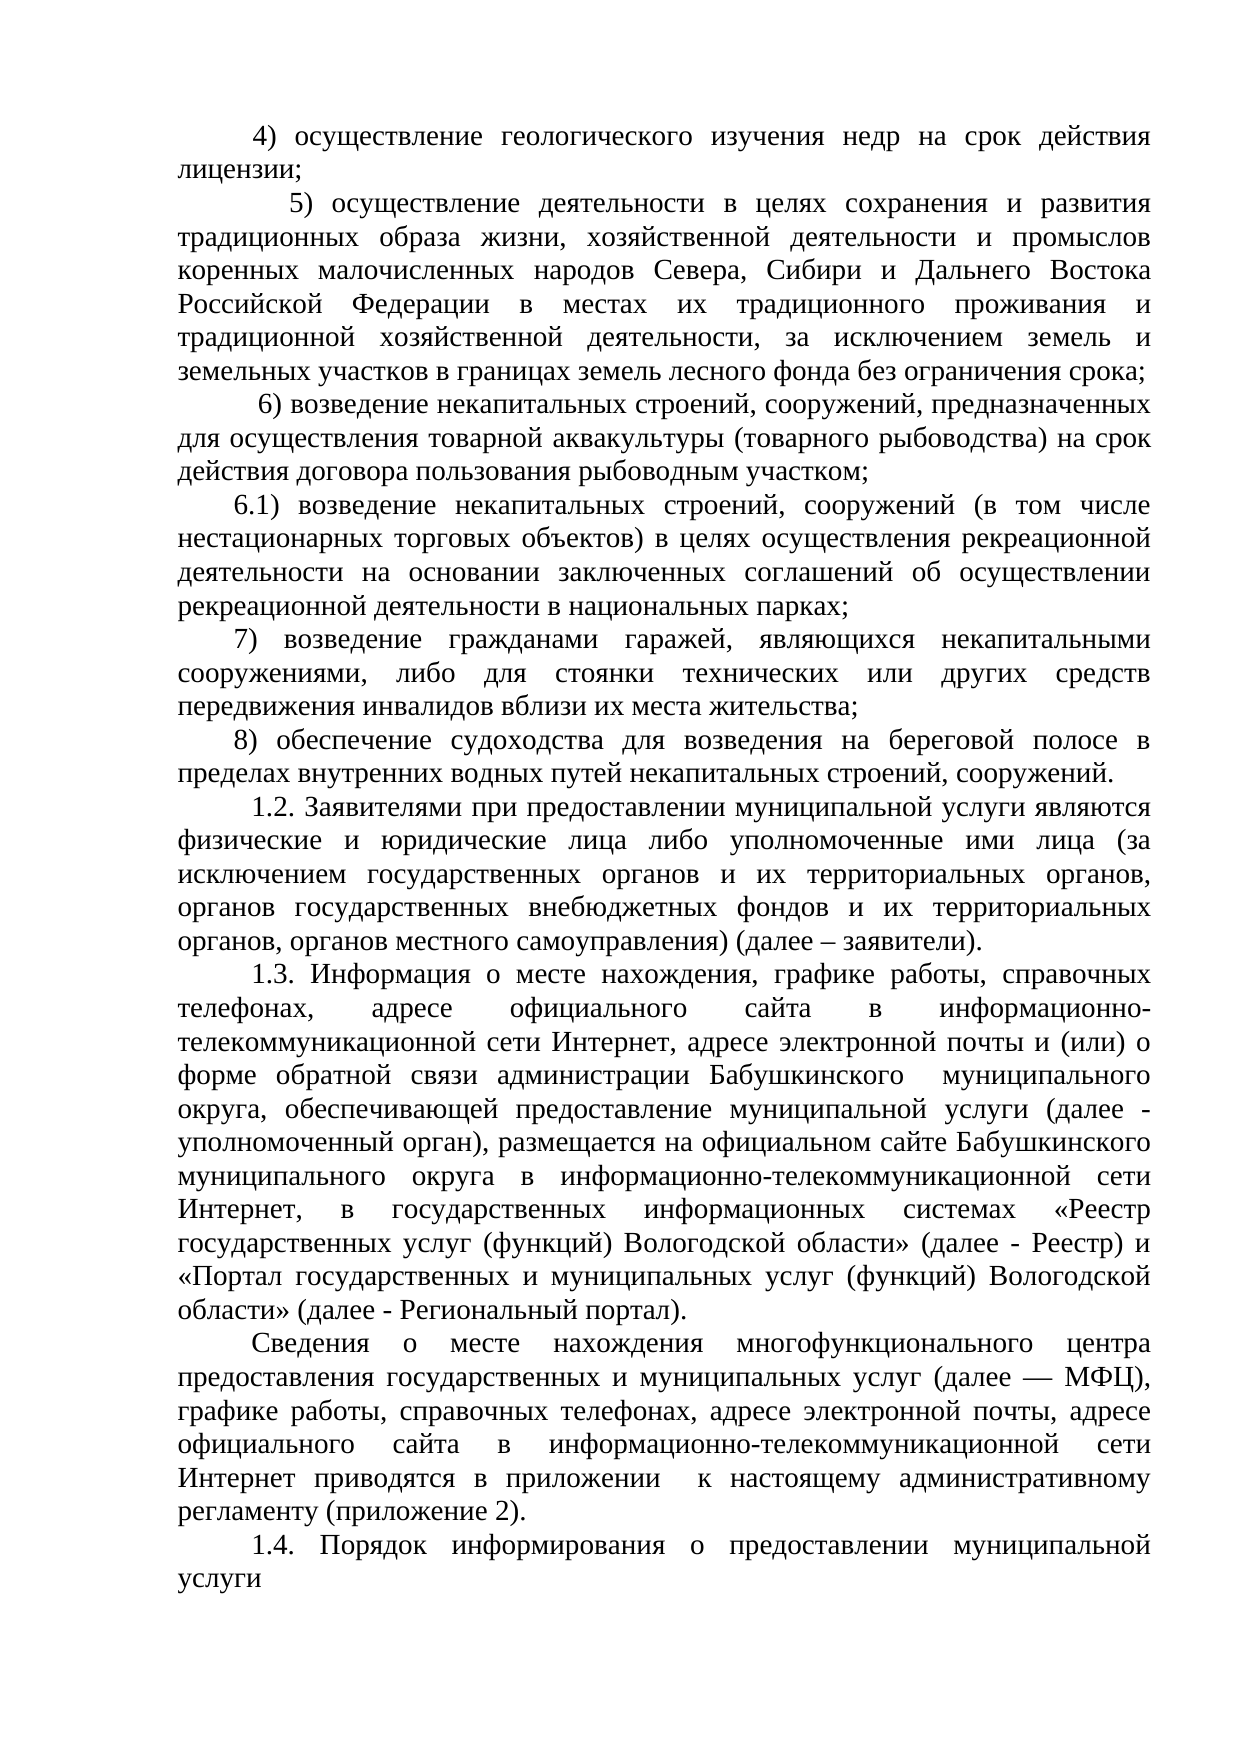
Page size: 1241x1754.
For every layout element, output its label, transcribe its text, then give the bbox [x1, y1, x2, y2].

text 5) осуществление деятельности в целях сохранения и развития традиционных образа жизни, хозяйственной деятельности и промыслов коренных малочисленных народов Севера, Сибири и Дальнего Востока Российской Федерации в местах их традиционного проживания и традиционной хозяйственной деятельности, за исключением земель и земельных участков в границах земель лесного фонда без ограничения срока; [177, 185, 1152, 386]
text 1.3. Информация о месте нахождения, графике работы, справочных телефонах, адресе официального сайта в информационно-телекоммуникационной сети Интернет, адресе электронной почты и (или) о форме обратной связи администрации Бабушкинского муниципального округа, обеспечивающей предоставление муниципальной услуги (далее - уполномоченный орган), размещается на официальном сайте Бабушкинского муниципального округа в информационно-телекоммуникационной сети Интернет, в государственных информационных системах «Реестр государственных услуг (функций) Вологодской области» (далее - Реестр) и «Портал государственных и муниципальных услуг (функций) Вологодской области» (далее - Региональный портал). [177, 957, 1152, 1326]
text 6) возведение некапитальных строений, сооружений, предназначенных для осуществления товарной аквакультуры (товарного рыбоводства) на срок действия договора пользования рыбоводным участком; [177, 386, 1152, 487]
text 1.4. Порядок информирования о предоставлении муниципальной услуги [177, 1527, 1152, 1594]
text 6.1) возведение некапитальных строений, сооружений (в том числе нестационарных торговых объектов) в целях осуществления рекреационной деятельности на основании заключенных соглашений об осуществлении рекреационной деятельности в национальных парках; [177, 487, 1152, 621]
text 4) осуществление геологического изучения недр на срок действия лицензии; [177, 118, 1152, 185]
text 1.2. Заявителями при предоставлении муниципальной услуги являются физические и юридические лица либо уполномоченные ими лица (за исключением государственных органов и их территориальных органов, органов государственных внебюджетных фондов и их территориальных органов, органов местного самоуправления) (далее – заявители). [177, 789, 1152, 957]
text 7) возведение гражданами гаражей, являющихся некапитальными сооружениями, либо для стоянки технических или других средств передвижения инвалидов вблизи их места жительства; [177, 621, 1152, 722]
text Сведения о месте нахождения многофункционального центра предоставления государственных и муниципальных услуг (далее — МФЦ), графике работы, справочных телефонах, адресе электронной почты, адресе официального сайта в информационно-телекоммуникационной сети Интернет приводятся в приложении к настоящему административному регламенту (приложение 2). [177, 1326, 1152, 1527]
text 8) обеспечение судоходства для возведения на береговой полосе в пределах внутренних водных путей некапитальных строений, сооружений. [177, 722, 1152, 789]
